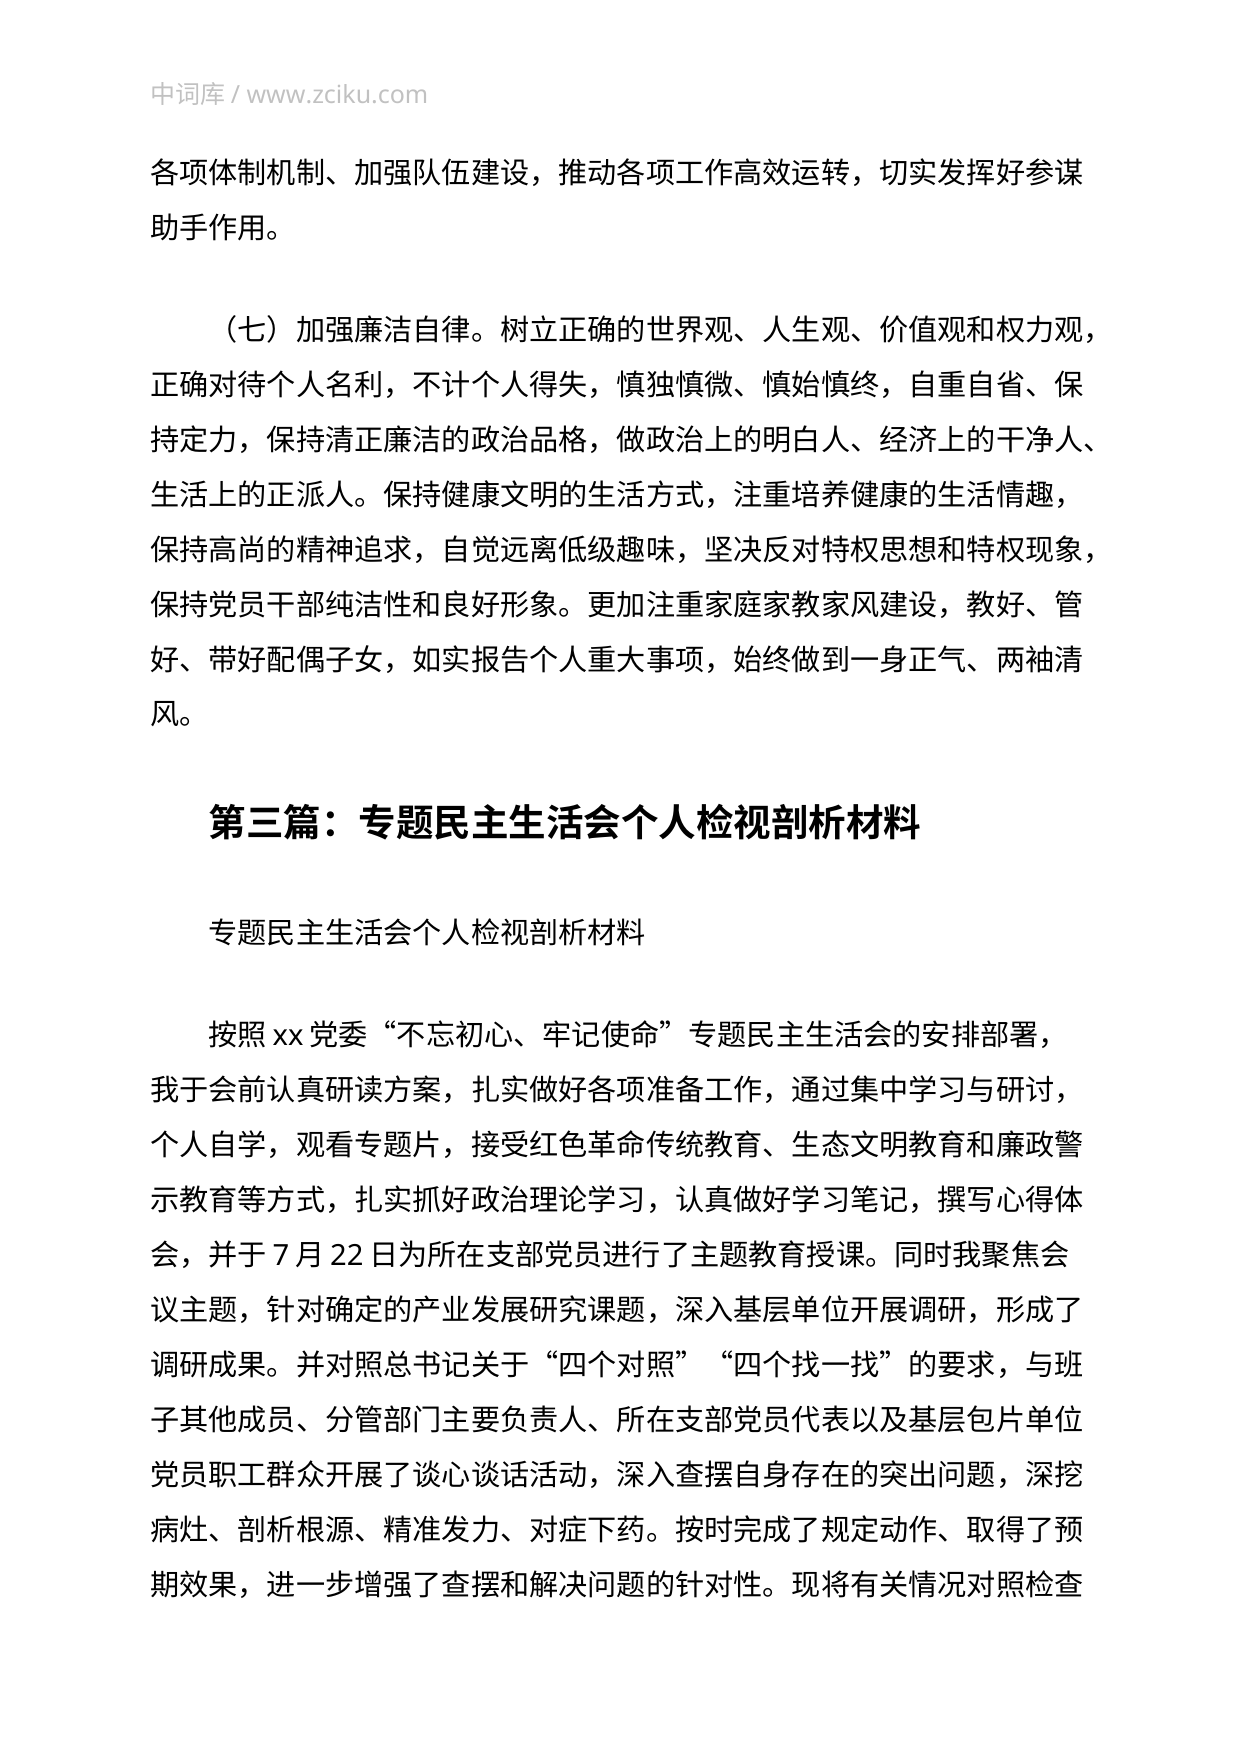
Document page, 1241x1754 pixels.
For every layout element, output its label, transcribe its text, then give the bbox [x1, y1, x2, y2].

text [150, 1012, 1090, 1603]
text 专题民主生活会个人检视剖析材料 [150, 910, 1090, 952]
text （七）加强廉洁自律。树立正确的世界观、人生观、价值观和权力观，正确对待个人名利，不计个人得失，慎独慎微、慎始慎终，自重自省、保持定力，保持清正廉洁的政治品格，做政治上的明白人、经济上的干净人、生活上的正派人。保持健康文明的生活方式，注重培养健康的生活情趣，保持高尚的精神追求，自觉远离低级趣味，坚决反对特权思想和特权现象，保持党员干部纯洁性和良好形象。更加注重家庭家教家风建设，教好、管好、带好配偶子女，如实报告个人重大事项，始终做到一身正气、两袖清风。 [150, 307, 1090, 733]
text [150, 150, 1090, 247]
text 第三篇：专题民主生活会个人检视剖析材料 [150, 793, 1090, 847]
